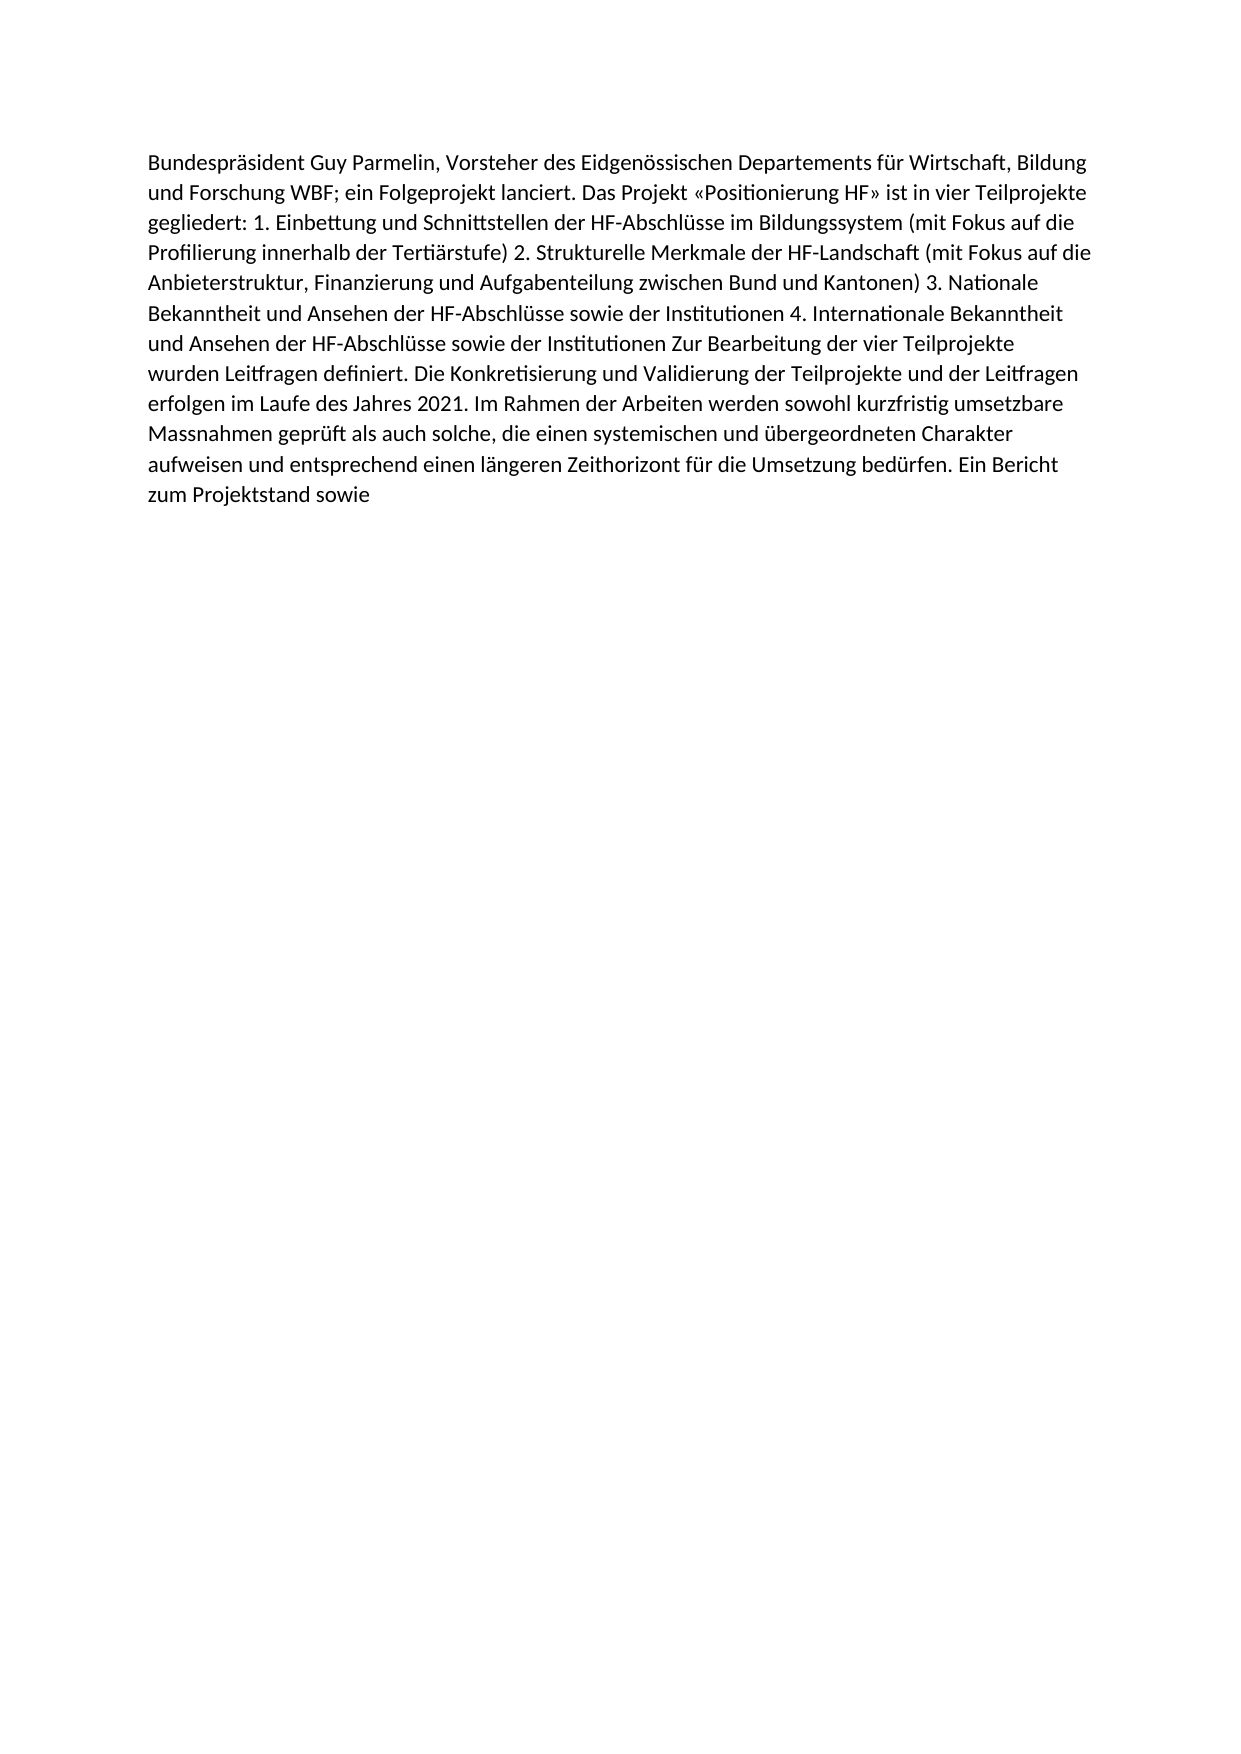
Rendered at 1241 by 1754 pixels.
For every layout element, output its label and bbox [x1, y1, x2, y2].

text [148, 148, 1093, 508]
